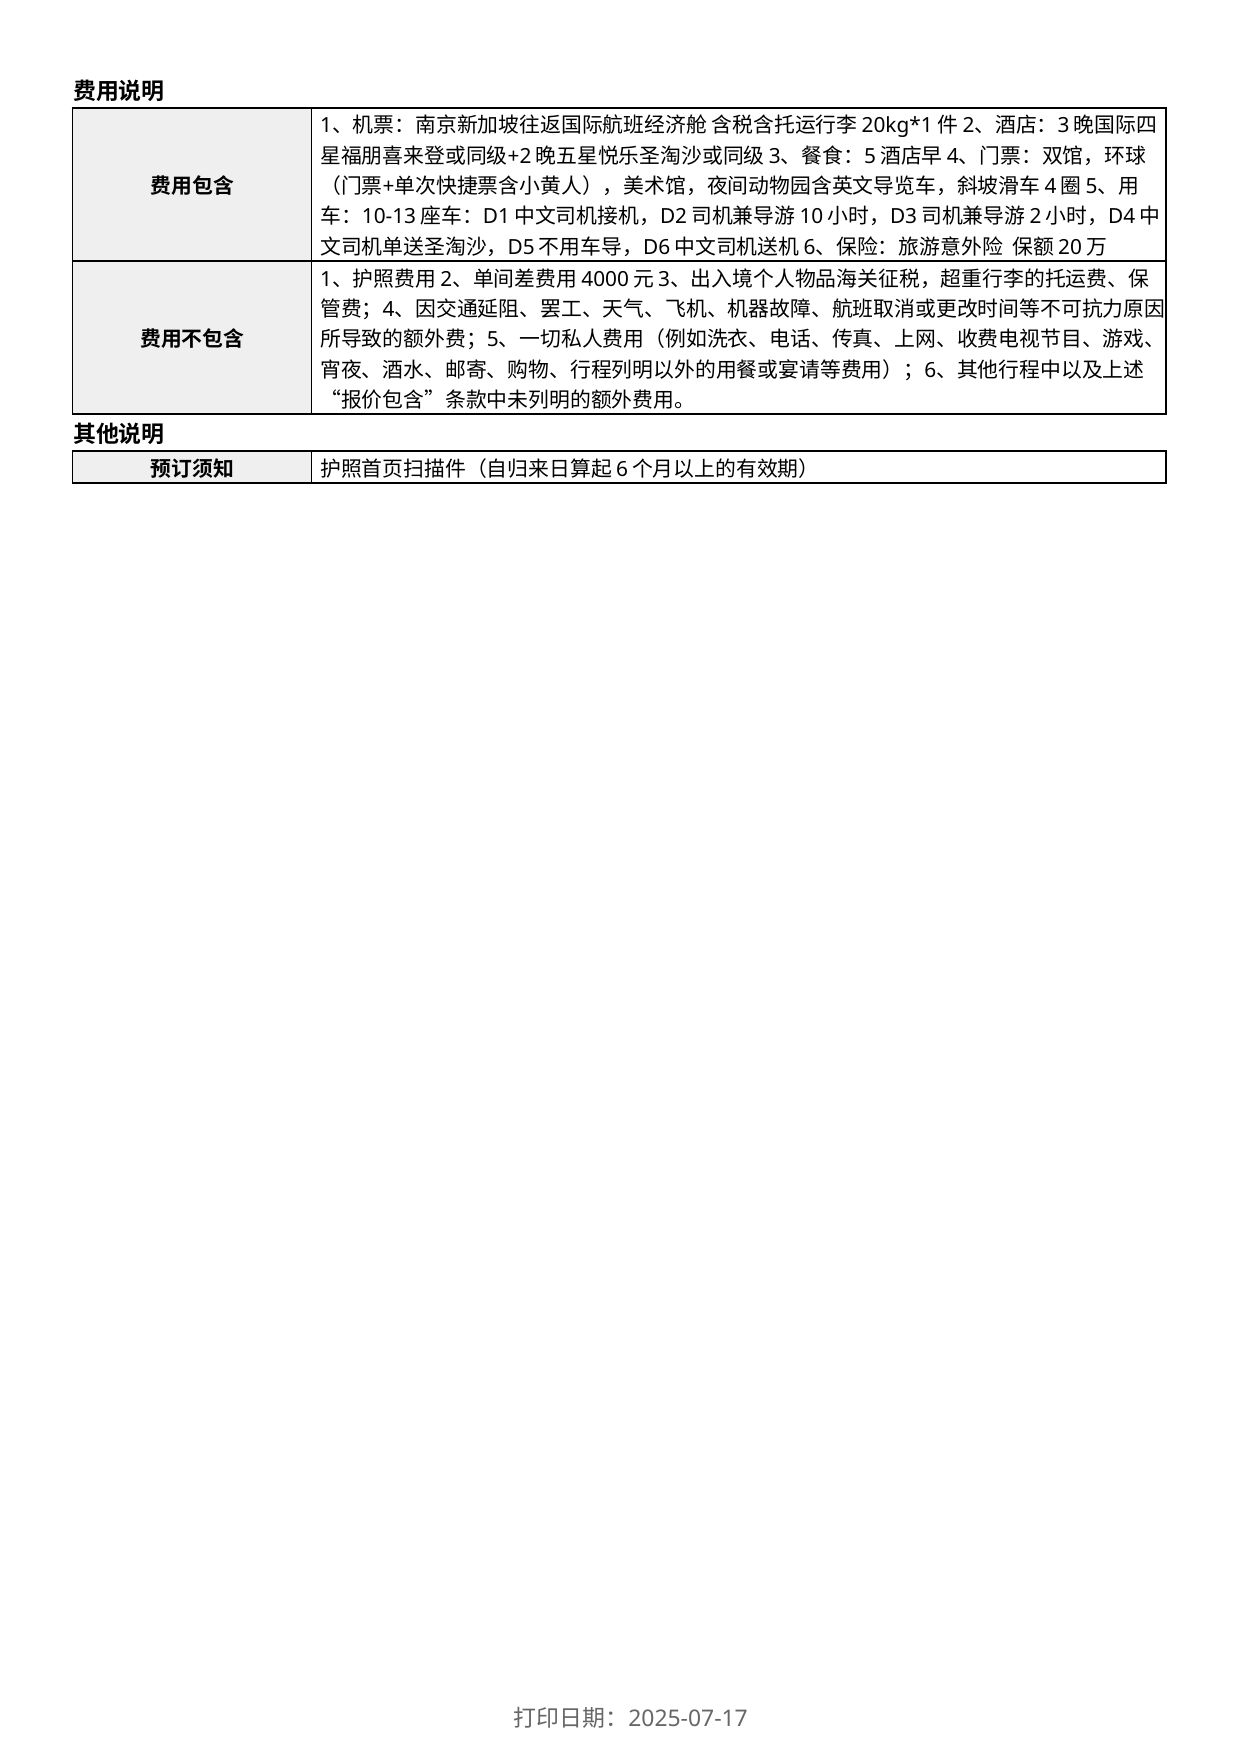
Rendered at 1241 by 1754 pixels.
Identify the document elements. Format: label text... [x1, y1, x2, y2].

text 其他说明 [73, 416, 1167, 449]
table_cell 费用不包含 [73, 262, 311, 413]
table_cell 1、护照费用 [312, 262, 1165, 413]
table_header 费用包含 [73, 109, 311, 260]
table_header 预订须知 [73, 452, 311, 482]
table_header 1、机票：南京新加坡往返国际航班经济舱 含税含托运行李20kg*1件 [312, 109, 1165, 260]
table_header 护照首页扫描件（自归来日算起6个月以上的有效期） [312, 452, 1165, 482]
text 费用说明 [73, 73, 1167, 106]
